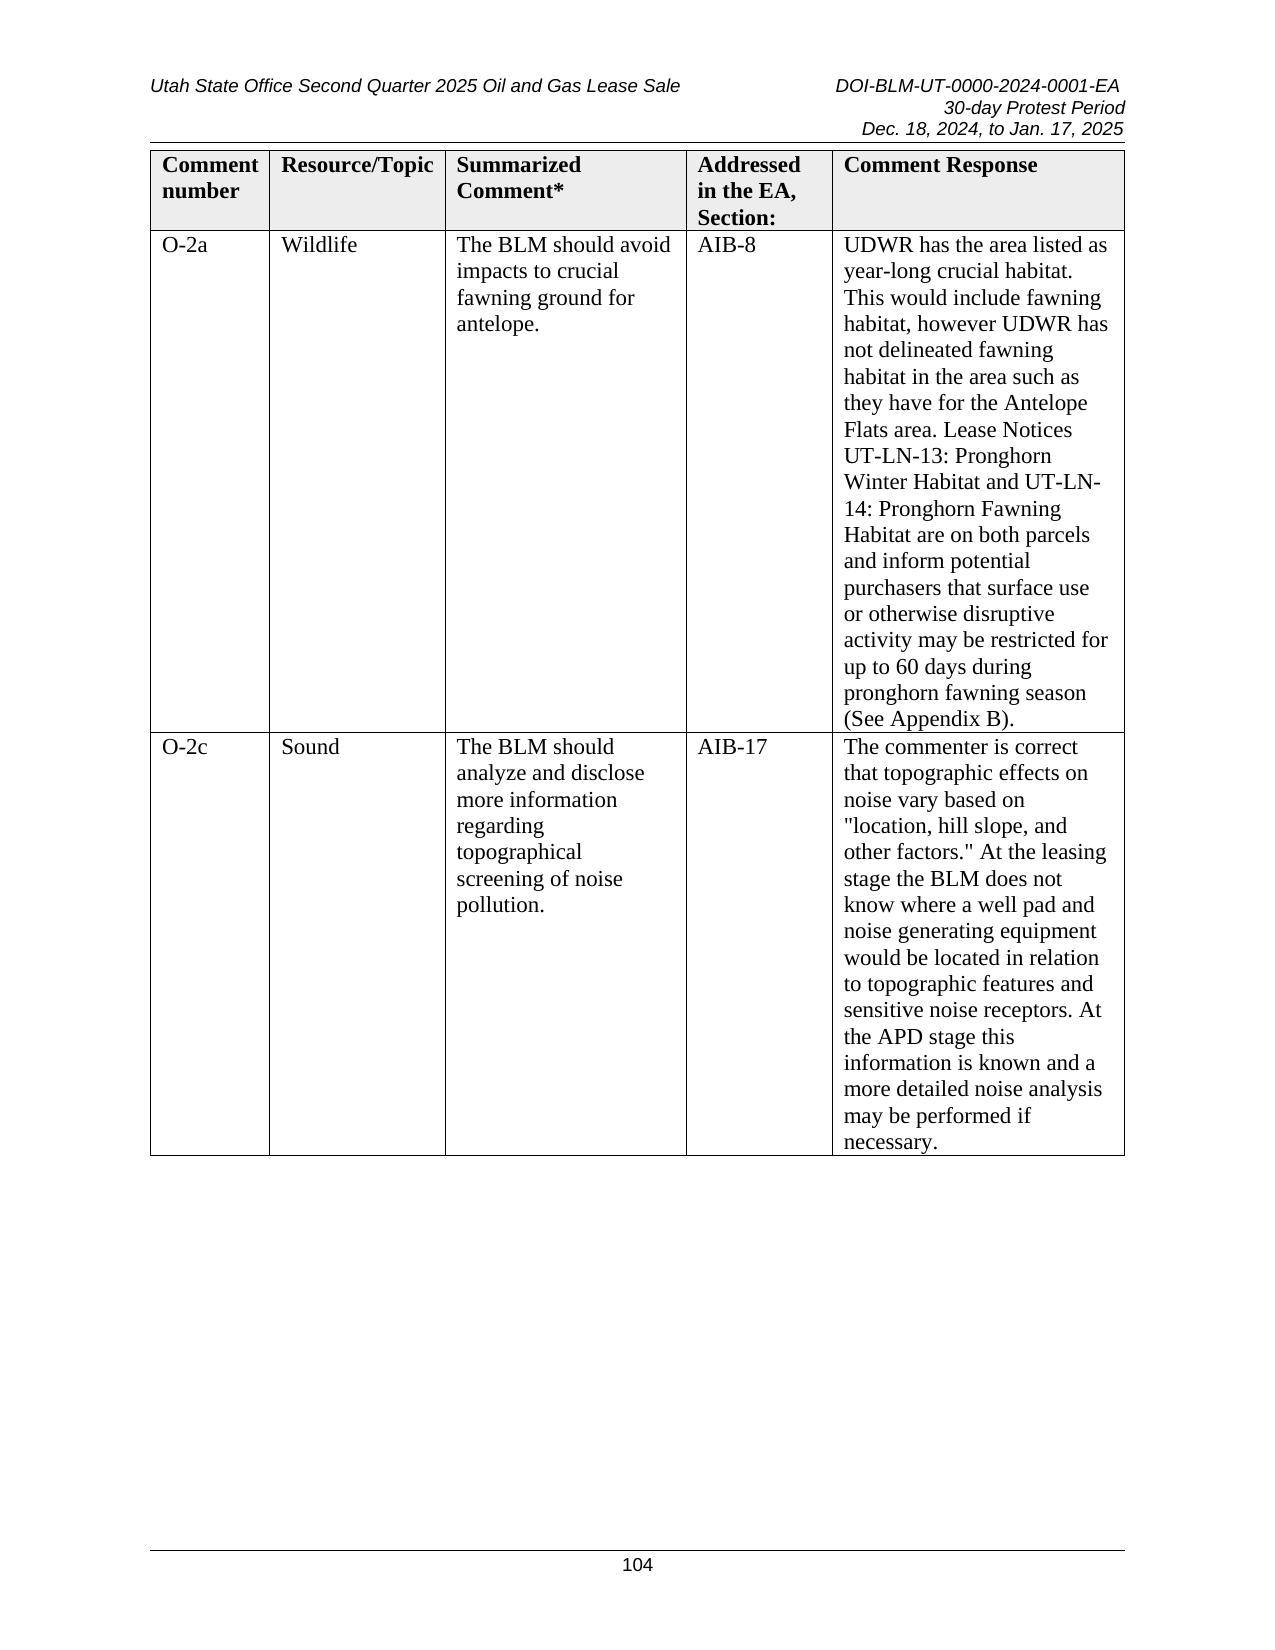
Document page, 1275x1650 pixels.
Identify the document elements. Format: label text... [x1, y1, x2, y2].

table_cell Sound [270, 733, 445, 1154]
table_cell The BLM should avoid impacts to crucial fawning ground for antelope. [446, 231, 686, 732]
table_header Comment number [151, 151, 269, 230]
table_header Summarized Comment* [446, 151, 686, 230]
table_cell AIB-8 [687, 231, 832, 732]
table_header Resource/Topic [270, 151, 445, 230]
table_cell Wildlife [270, 231, 445, 732]
table_cell The BLM should analyze and disclose more information regarding topographical screening of noise pollution. [446, 733, 686, 1154]
table_cell O-2c [151, 733, 269, 1154]
table_cell O-2a [151, 231, 269, 732]
table_cell UDWR has the area listed as year-long crucial habitat. This would include fawning habitat, however UDWR has not delineated fawning habitat in the area such as they have for the Antelope Flats area. Lease Notices UT-LN-13: Pronghorn Winter Habitat and UT-LN-14: Pronghorn Fawning Habitat are on both parcels and inform potential purchasers that surface use or otherwise disruptive activity may be restricted for up to 60 days during pronghorn fawning season (See Appendix B). [833, 231, 1124, 732]
table_header Addressed in the EA, Section: [687, 151, 832, 230]
table_cell AIB-17 [687, 733, 832, 1154]
table_cell The commenter is correct that topographic effects on noise vary based on "location, hill slope, and other factors." At the leasing stage the BLM does not know where a well pad and noise generating equipment would be located in relation to topographic features and sensitive noise receptors. At the APD stage this information is known and a more detailed noise analysis may be performed if necessary. [833, 733, 1124, 1154]
table_header Comment Response [833, 151, 1124, 230]
